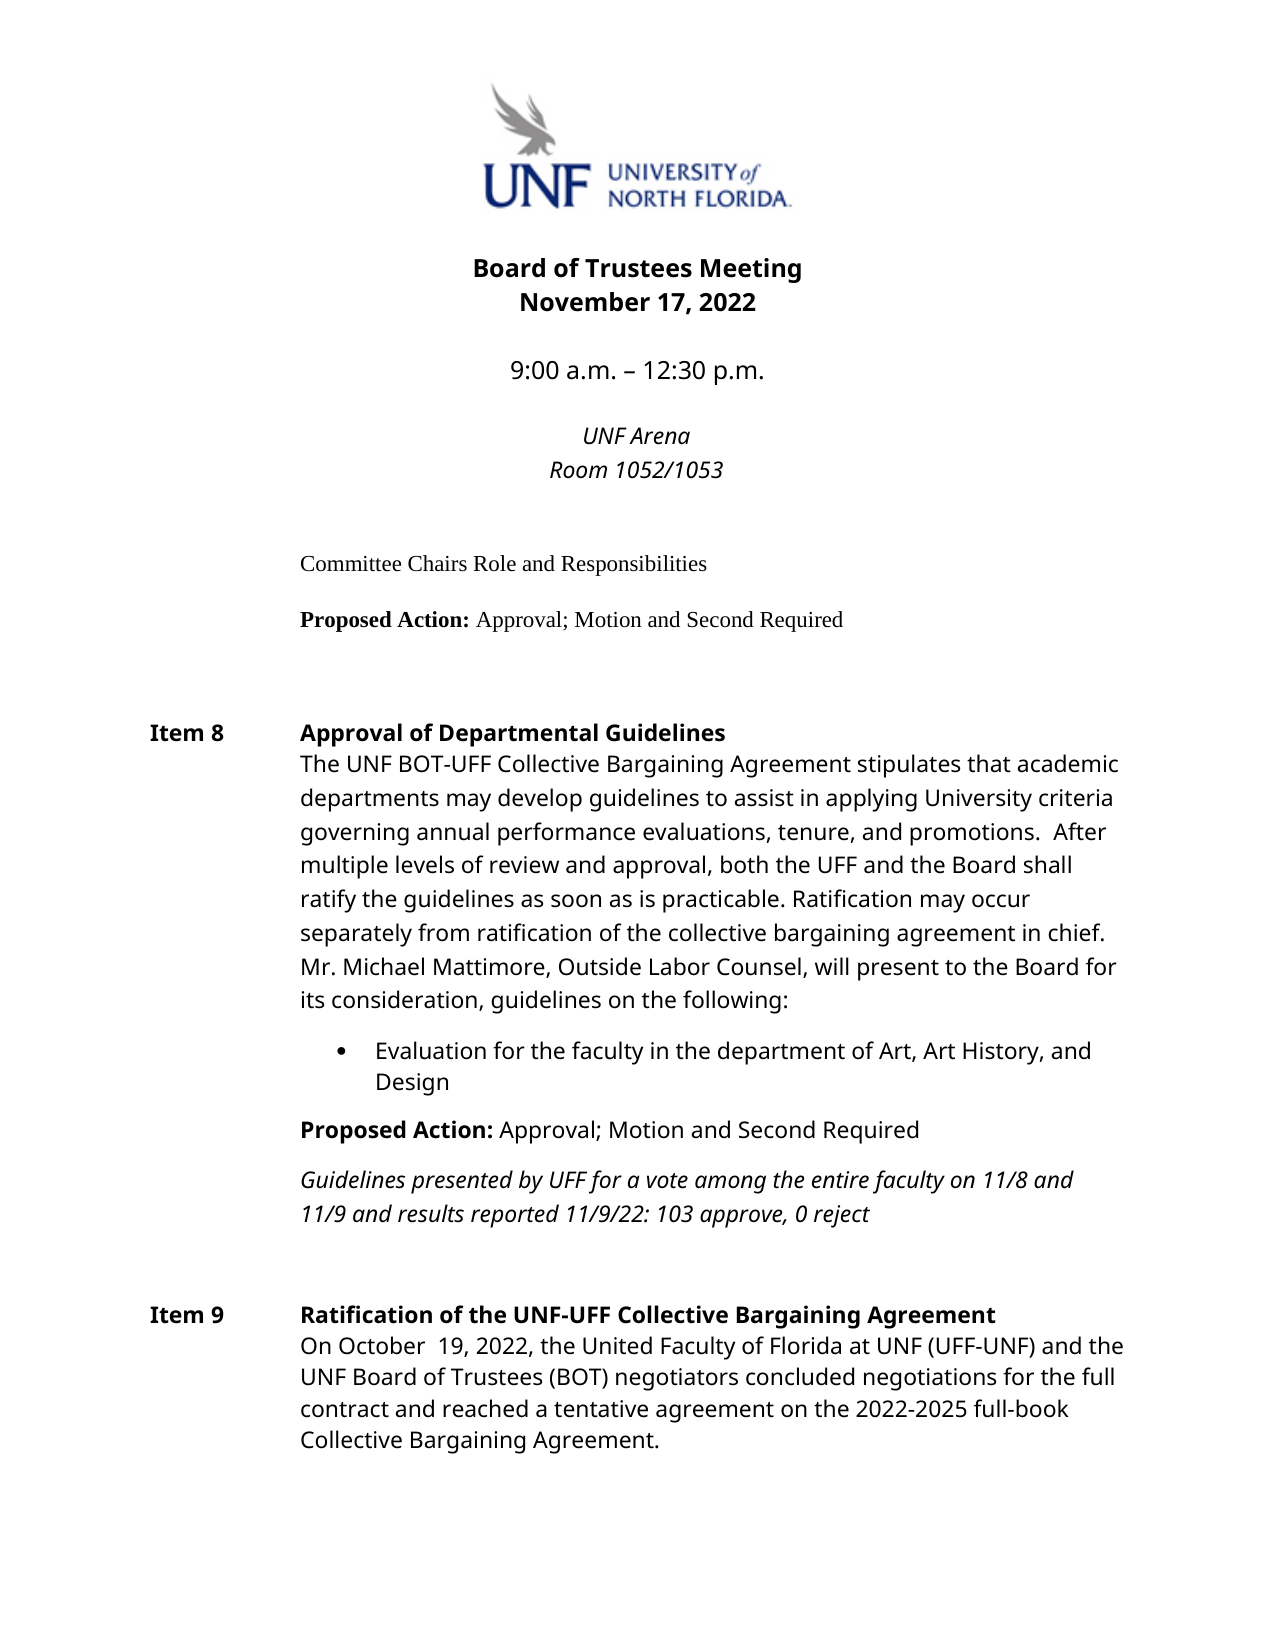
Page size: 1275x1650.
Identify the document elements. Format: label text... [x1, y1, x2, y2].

list Evaluation for the faculty in the department of Art, Art History, and Design [337, 1035, 1125, 1097]
picture [468, 75, 807, 219]
text Committee Chairs Role and Responsibilities [300, 550, 1125, 577]
text The UNF BOT-UFF Collective Bargaining Agreement stipulates that academic departments may develop guidelines to assist in applying University criteria governing annual performance evaluations, tenure, and promotions. After multiple levels of review and approval, both the UFF and the Board shall ratify the guidelines as soon as is practicable. Ratification may occur separately from ratification of the collective bargaining agreement in chief. Mr. Michael Mattimore, Outside Labor Counsel, will present to the Board for its consideration, guidelines on the following: [300, 748, 1125, 1016]
subtitle Item 9 Ratification of the UNF-UFF Collective Bargaining Agreement [150, 1299, 1125, 1330]
text Proposed Action: Approval; Motion and Second Required [225, 1114, 1125, 1145]
text Guidelines presented by UFF for a vote among the entire faculty on 11/8 and 11/9 and results reported 11/9/22: 103 approve, 0 reject [300, 1164, 1125, 1229]
text Proposed Action: Approval; Motion and Second Required [300, 606, 1125, 632]
text On October 19, 2022, the United Faculty of Florida at UNF (UFF-UNF) and the UNF Board of Trustees (BOT) negotiators concluded negotiations for the full contract and reached a tentative agreement on the 2022-2025 full-book Collective Bargaining Agreement. [300, 1330, 1125, 1455]
subtitle Item 8 Approval of Departmental Guidelines [150, 717, 1125, 748]
